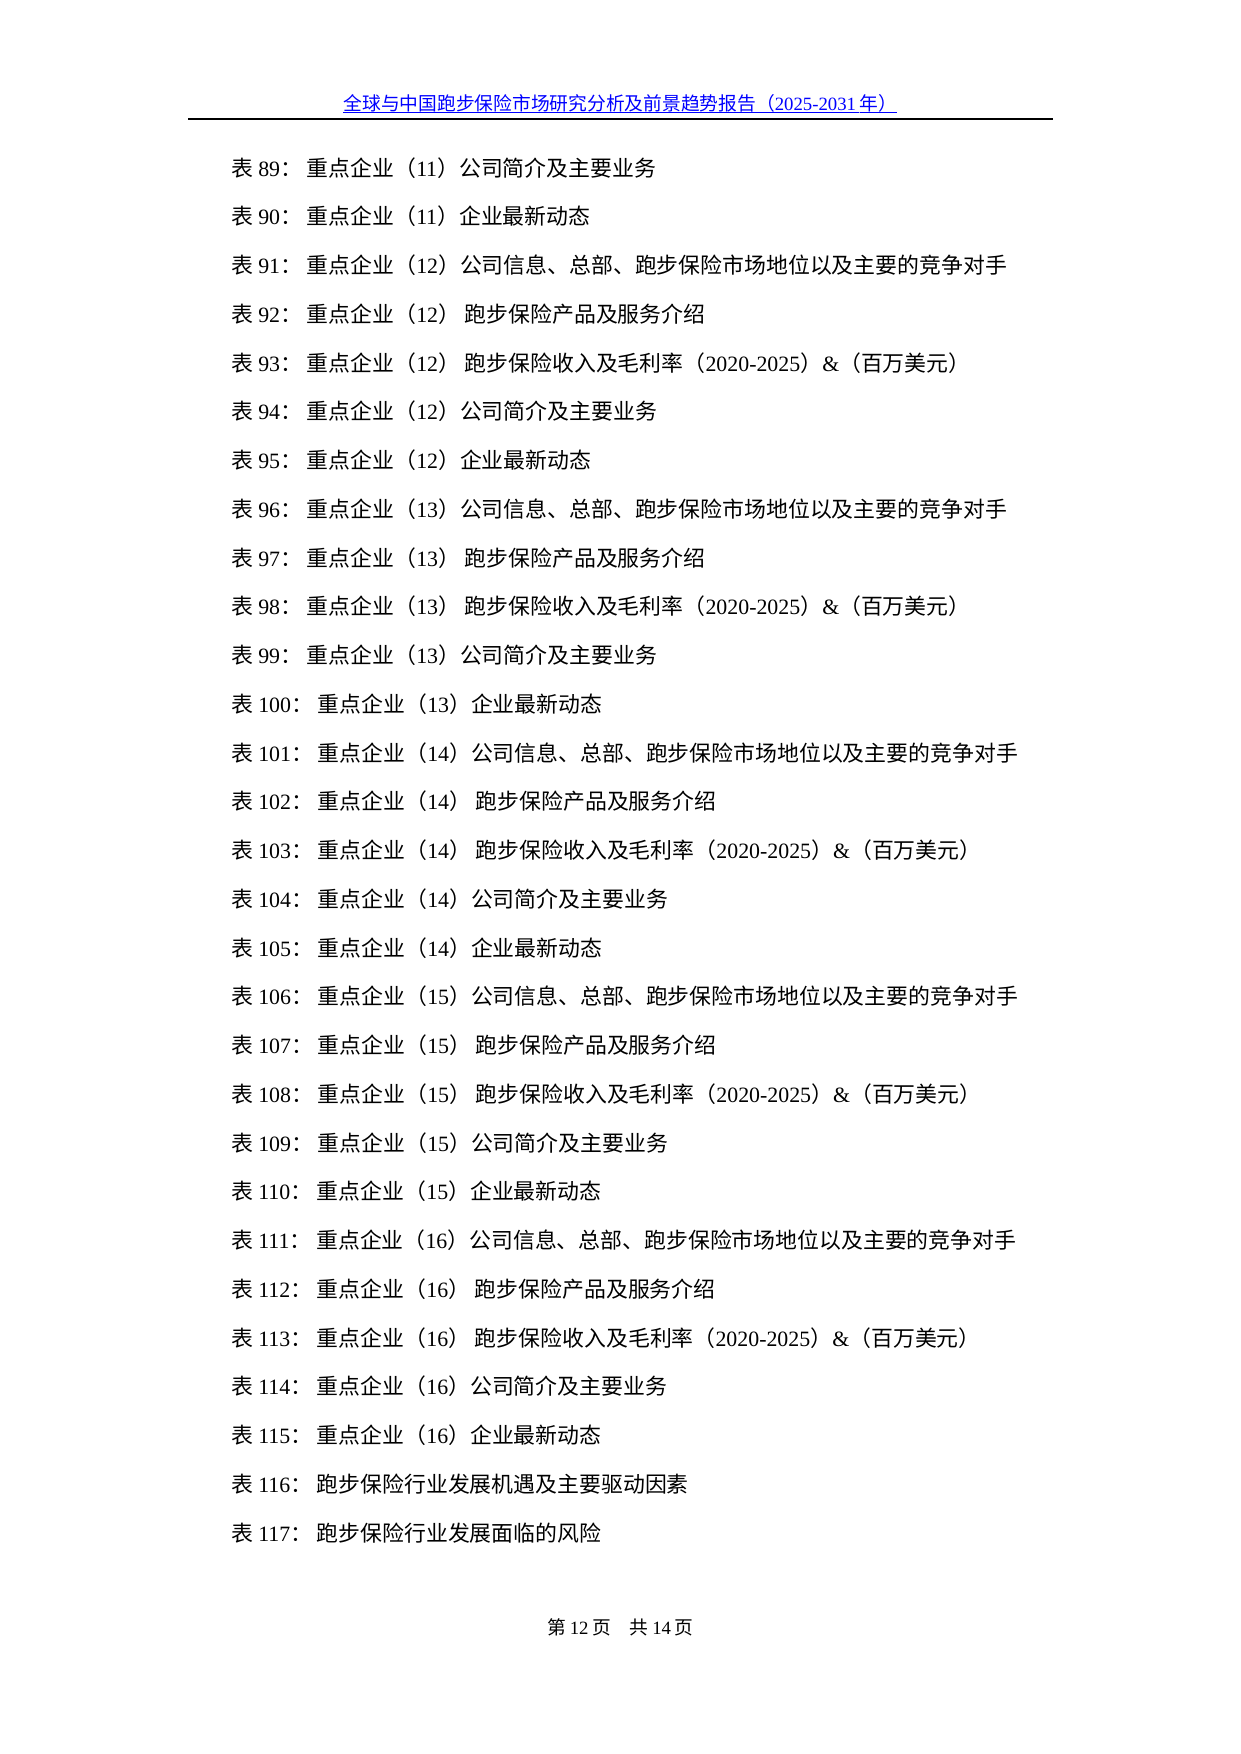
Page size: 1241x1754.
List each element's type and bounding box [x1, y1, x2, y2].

text [187, 150, 1053, 1548]
